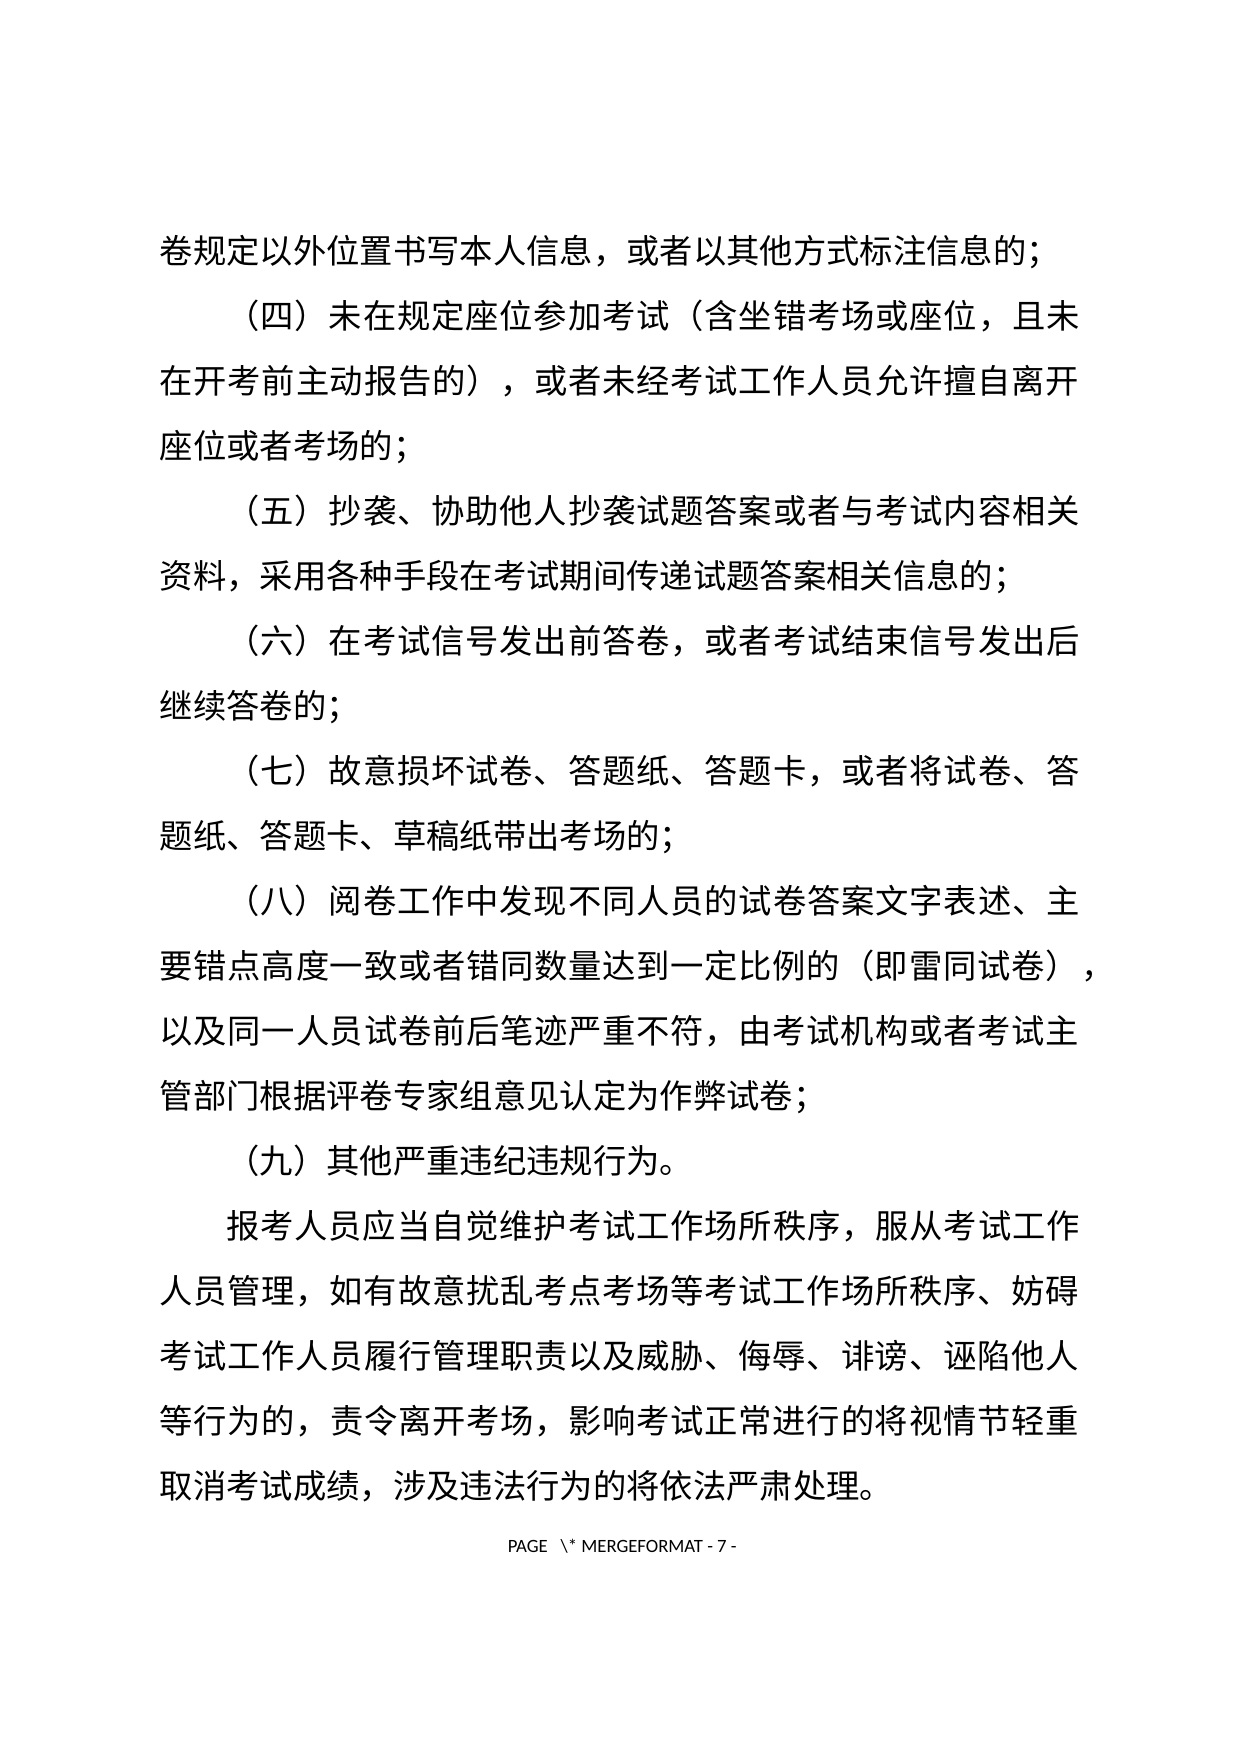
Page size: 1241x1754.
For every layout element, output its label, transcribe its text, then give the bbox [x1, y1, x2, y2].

text （六）在考试信号发出前答卷，或者考试结束信号发出后继续答卷的； [159, 607, 1081, 737]
text （五）抄袭、协助他人抄袭试题答案或者与考试内容相关资料，采用各种手段在考试期间传递试题答案相关信息的； [159, 477, 1081, 607]
text （九）其他严重违纪违规行为。 [159, 1127, 1081, 1192]
text 报考人员应当自觉维护考试工作场所秩序，服从考试工作人员管理，如有故意扰乱考点考场等考试工作场所秩序、妨碍考试工作人员履行管理职责以及威胁、侮辱、诽谤、诬陷他人等行为的，责令离开考场，影响考试正常进行的将视情节轻重取消考试成绩，涉及违法行为的将依法严肃处理。 [159, 1192, 1081, 1517]
text （四）未在规定座位参加考试（含坐错考场或座位，且未在开考前主动报告的），或者未经考试工作人员允许擅自离开座位或者考场的； [159, 282, 1081, 477]
text （八）阅卷工作中发现不同人员的试卷答案文字表述、主要错点高度一致或者错同数量达到一定比例的（即雷同试卷），以及同一人员试卷前后笔迹严重不符，由考试机构或者考试主管部门根据评卷专家组意见认定为作弊试卷； [159, 867, 1081, 1127]
text （七）故意损坏试卷、答题纸、答题卡，或者将试卷、答题纸、答题卡、草稿纸带出考场的； [159, 737, 1081, 867]
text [159, 217, 1081, 282]
